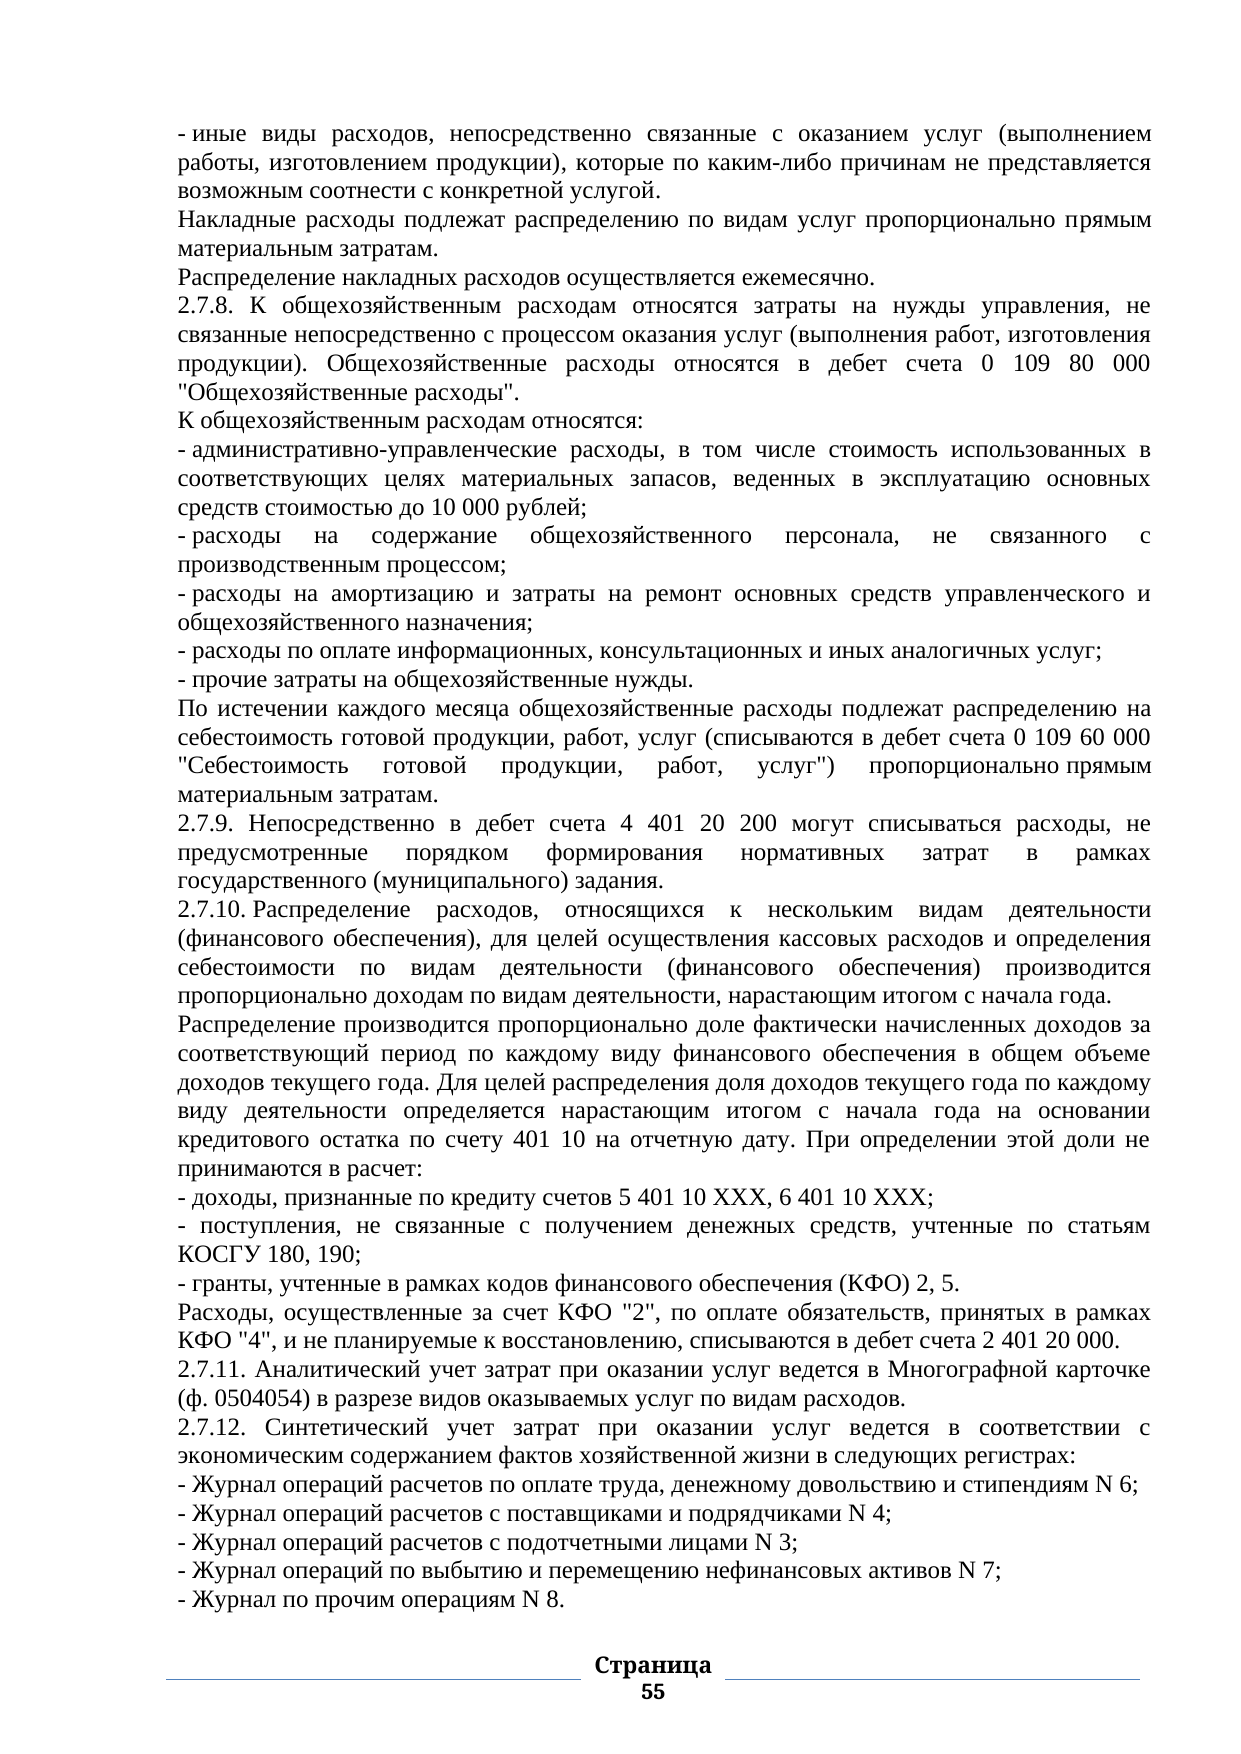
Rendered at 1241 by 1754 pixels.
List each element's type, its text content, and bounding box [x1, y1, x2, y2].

text Распределение накладных расходов осуществляется ежемесячно. [177, 262, 1152, 291]
text Накладные расходы подлежат распределению по видам услуг пропорционально прямым материальным затратам. [177, 204, 1152, 262]
text По истечении каждого месяца общехозяйственные расходы подлежат распределению на себестоимость готовой продукции, работ, услуг (списываются в дебет счета 0 109 60 000 "Себестоимость готовой продукции, работ, услуг") пропорционально прямым материальным затратам. [177, 693, 1152, 808]
text Распределение производится пропорционально доле фактически начисленных доходов за соответствующий период по каждому виду финансового обеспечения в общем объеме доходов текущего года. Для целей распределения доля доходов текущего года по каждому виду деятельности определяется нарастающим итогом с начала года на основании кредитового остатка по счету 401 10 на отчетную дату. При определении этой доли не принимаются в расчет: [177, 1009, 1152, 1182]
text - расходы на содержание общехозяйственного персонала, не связанного с производственным процессом; [177, 521, 1152, 578]
text 2.7.8. К общехозяйственным расходам относятся затраты на нужды управления, не связанные непосредственно с процессом оказания услуг (выполнения работ, изготовления продукции). Общехозяйственные расходы относятся в дебет счета 0 109 80 000 "Общехозяйственные расходы". [177, 291, 1152, 406]
text 2.7.9. Непосредственно в дебет счета 4 401 20 200 могут списываться расходы, не предусмотренные порядком формирования нормативных затрат в рамках государственного (муниципального) задания. [177, 808, 1152, 894]
text - Журнал по прочим операциям N 8. [177, 1584, 1152, 1613]
text - поступления, не связанные с получением денежных средств, учтенные по статьям КОСГУ 180, 190; [177, 1211, 1152, 1268]
text 2.7.12. Синтетический учет затрат при оказании услуг ведется в соответствии с экономическим содержанием фактов хозяйственной жизни в следующих регистрах: [177, 1412, 1152, 1469]
text Расходы, осуществленные за счет КФО "2", по оплате обязательств, принятых в рамках КФО "4", и не планируемые к восстановлению, списываются в дебет счета 2 401 20 000. [177, 1297, 1152, 1354]
text - прочие затраты на общехозяйственные нужды. [177, 664, 1152, 693]
text - иные виды расходов, непосредственно связанные с оказанием услуг (выполнением работы, изготовлением продукции), которые по каким-либо причинам не представляется возможным соотнести с конкретной услугой. [177, 118, 1152, 204]
text - Журнал операций по выбытию и перемещению нефинансовых активов N 7; [177, 1556, 1152, 1584]
text - Журнал операций расчетов с поставщиками и подрядчиками N 4; [177, 1498, 1152, 1527]
text - расходы на амортизацию и затраты на ремонт основных средств управленческого и общехозяйственного назначения; [177, 578, 1152, 636]
text К общехозяйственным расходам относятся: [177, 406, 1152, 434]
text - Журнал операций расчетов по оплате труда, денежному довольствию и стипендиям N 6; [177, 1469, 1152, 1498]
text - Журнал операций расчетов с подотчетными лицами N 3; [177, 1527, 1152, 1556]
text 2.7.11. Аналитический учет затрат при оказании услуг ведется в Многографной карточке (ф. 0504054) в разрезе видов оказываемых услуг по видам расходов. [177, 1354, 1152, 1412]
text - доходы, признанные по кредиту счетов 5 401 10 ХХХ, 6 401 10 ХХХ; [177, 1182, 1152, 1211]
text 2.7.10. Распределение расходов, относящихся к нескольким видам деятельности (финансового обеспечения), для целей осуществления кассовых расходов и определения себестоимости по видам деятельности (финансового обеспечения) производится пропорционально доходам по видам деятельности, нарастающим итогом с начала года. [177, 894, 1152, 1009]
text - административно-управленческие расходы, в том числе стоимость использованных в соответствующих целях материальных запасов, веденных в эксплуатацию основных средств стоимостью до 10 000 рублей; [177, 434, 1152, 521]
text - расходы по оплате информационных, консультационных и иных аналогичных услуг; [177, 636, 1152, 664]
text - гранты, учтенные в рамках кодов финансового обеспечения (КФО) 2, 5. [177, 1268, 1152, 1297]
